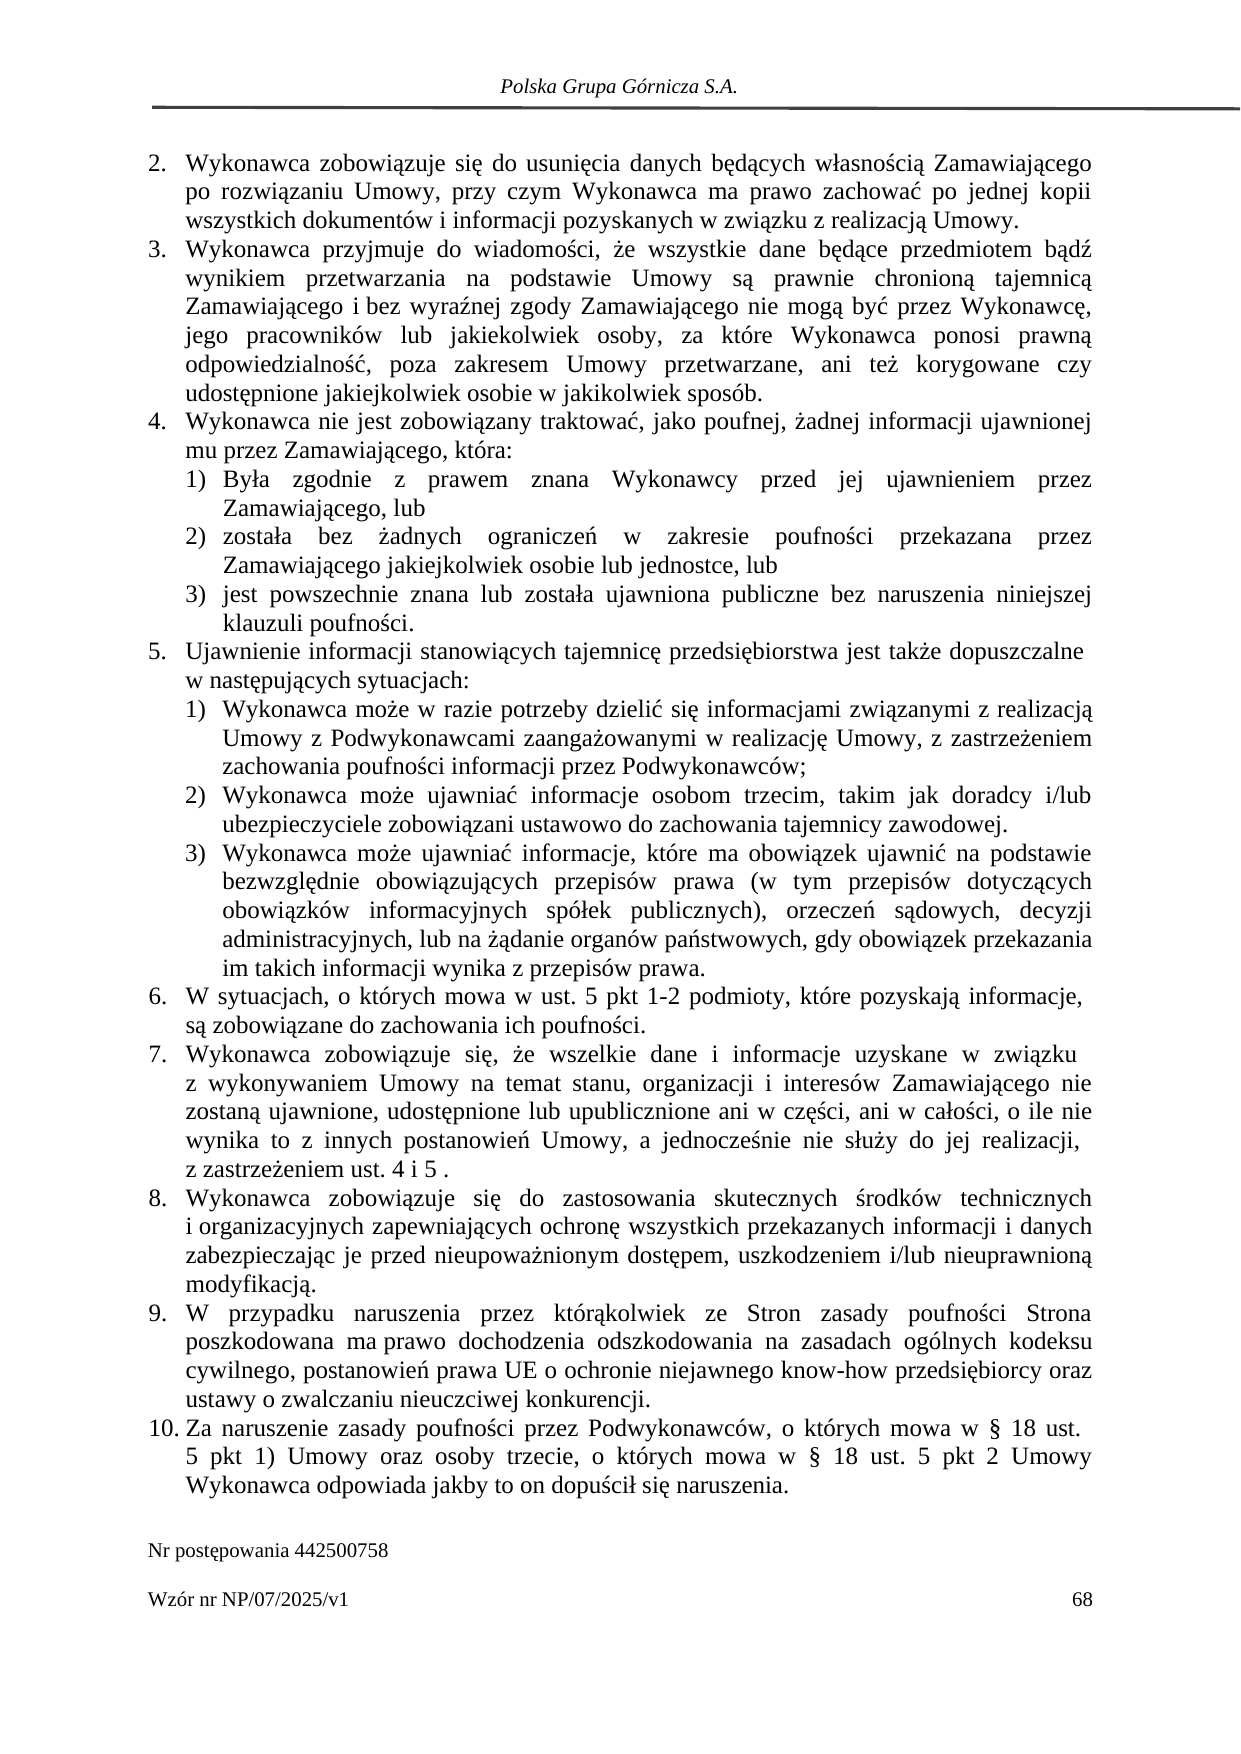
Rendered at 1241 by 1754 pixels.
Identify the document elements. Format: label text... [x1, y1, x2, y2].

list jest powszechnie znana lub została ujawniona publiczne bez naruszenia niniejszej klauzuli poufności. [185, 579, 1093, 636]
list W przypadku naruszenia przez którąkolwiek ze Stron zasady poufności Strona poszkodowana ma prawo dochodzenia odszkodowania na zasadach ogólnych kodeksu cywilnego, postanowień prawa UE o ochronie niejawnego know-how przedsiębiorcy oraz ustawy o zwalczaniu nieuczciwej konkurencji. [148, 1298, 1093, 1413]
list Wykonawca zobowiązuje się do usunięcia danych będących własnością Zamawiającego po rozwiązaniu Umowy, przy czym Wykonawca ma prawo zachować po jednej kopii wszystkich dokumentów i informacji pozyskanych w związku z realizacją Umowy. [148, 148, 1093, 234]
list Wykonawca przyjmuje do wiadomości, że wszystkie dane będące przedmiotem bądź wynikiem przetwarzania na podstawie Umowy są prawnie chronioną tajemnicą Zamawiającego i bez wyraźnej zgody Zamawiającego nie mogą być przez Wykonawcę, jego pracowników lub jakiekolwiek osoby, za które Wykonawca ponosi prawną odpowiedzialność, poza zakresem Umowy przetwarzane, ani też korygowane czy udostępnione jakiejkolwiek osobie w jakikolwiek sposób. [148, 234, 1093, 406]
list Wykonawca może ujawniać informacje osobom trzecim, takim jak doradcy i/lub ubezpieczyciele zobowiązani ustawowo do zachowania tajemnicy zawodowej. [185, 780, 1093, 838]
list Wykonawca może ujawniać informacje, które ma obowiązek ujawnić na podstawie bezwzględnie obowiązujących przepisów prawa (w tym przepisów dotyczących obowiązków informacyjnych spółek publicznych), orzeczeń sądowych, decyzji administracyjnych, lub na żądanie organów państwowych, gdy obowiązek przekazania im takich informacji wynika z przepisów prawa. [185, 838, 1093, 981]
list Wykonawca zobowiązuje się, że wszelkie dane i informacje uzyskane w związku z wykonywaniem Umowy na temat stanu, organizacji i interesów Zamawiającego nie zostaną ujawnione, udostępnione lub upublicznione ani w części, ani w całości, o ile nie wynika to z innych postanowień Umowy, a jednocześnie nie służy do jej realizacji, z zastrzeżeniem ust. 4 i 5 . [148, 1039, 1093, 1183]
list Była zgodnie z prawem znana Wykonawcy przed jej ujawnieniem przez Zamawiającego, lub [185, 464, 1093, 521]
list Za naruszenie zasady poufności przez Podwykonawców, o których mowa w § 18 ust. 5 pkt 1) Umowy oraz osoby trzecie, o których mowa w § 18 ust. 5 pkt 2 Umowy Wykonawca odpowiada jakby to on dopuścił się naruszenia. [148, 1413, 1093, 1499]
list została bez żadnych ograniczeń w zakresie poufności przekazana przez Zamawiającego jakiejkolwiek osobie lub jednostce, lub [185, 521, 1093, 579]
list W sytuacjach, o których mowa w ust. 5 pkt 1-2 podmioty, które pozyskają informacje, są zobowiązane do zachowania ich poufności. [148, 981, 1093, 1039]
list Wykonawca może w razie potrzeby dzielić się informacjami związanymi z realizacją Umowy z Podwykonawcami zaangażowanymi w realizację Umowy, z zastrzeżeniem zachowania poufności informacji przez Podwykonawców; [185, 694, 1093, 780]
list Wykonawca nie jest zobowiązany traktować, jako poufnej, żadnej informacji ujawnionej mu przez Zamawiającego, która: [148, 406, 1093, 464]
list Ujawnienie informacji stanowiących tajemnicę przedsiębiorstwa jest także dopuszczalne w następujących sytuacjach: [148, 636, 1093, 694]
list Wykonawca zobowiązuje się do zastosowania skutecznych środków technicznych i organizacyjnych zapewniających ochronę wszystkich przekazanych informacji i danych zabezpieczając je przed nieupoważnionym dostępem, uszkodzeniem i/lub nieuprawnioną modyfikacją. [148, 1183, 1093, 1298]
